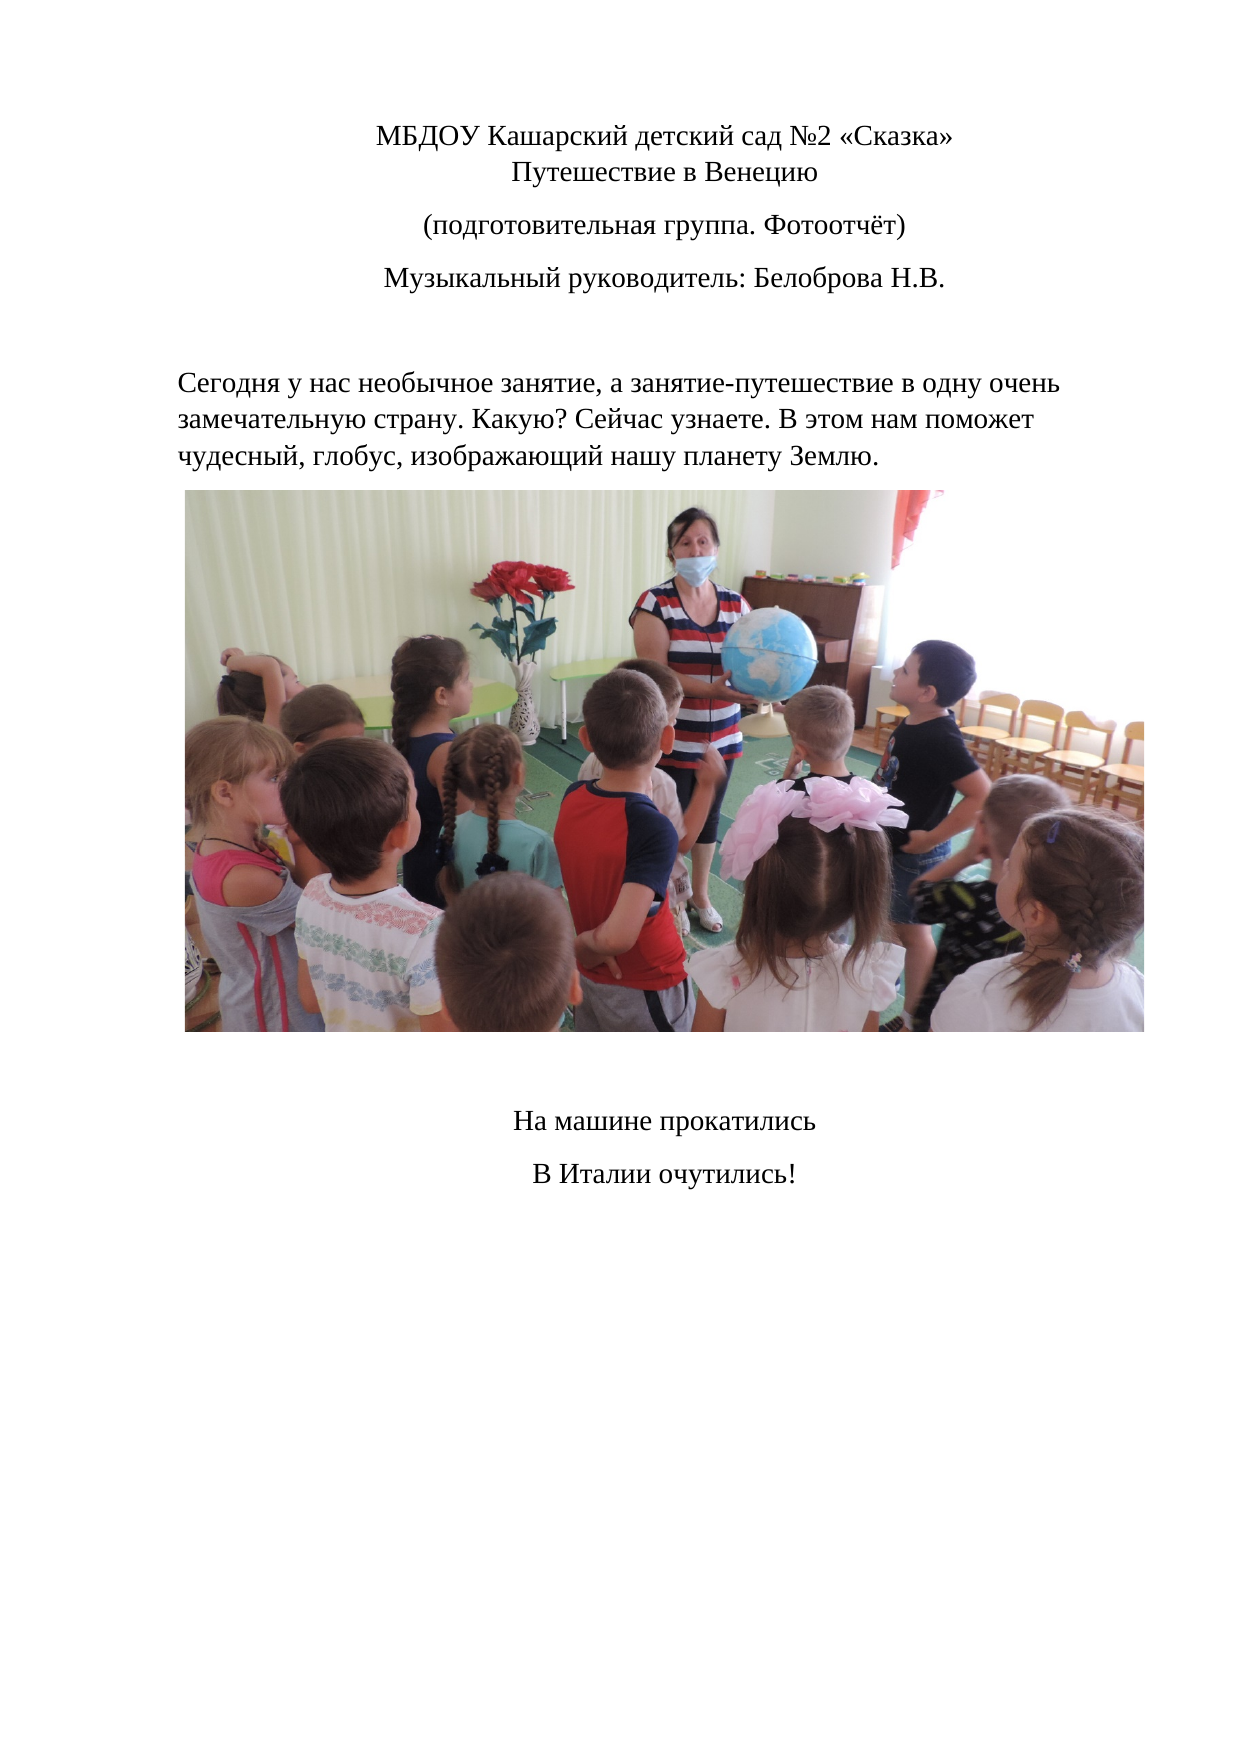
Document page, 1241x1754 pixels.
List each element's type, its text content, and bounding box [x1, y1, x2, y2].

text (подготовительная группа. Фотоотчёт) [177, 207, 1152, 241]
text МБДОУ Кашарский детский сад №2 «Сказка» [177, 118, 1152, 152]
text В Италии очутились! [177, 1156, 1152, 1189]
text На машине прокатились [177, 1103, 1152, 1136]
picture [184, 490, 1145, 1032]
text Путешествие в Венецию [177, 154, 1152, 188]
text Музыкальный руководитель: Белоброва Н.В. [177, 260, 1152, 293]
text Сегодня у нас необычное занятие, а занятие-путешествие в одну очень замечательную страну. Какую? Сейчас узнаете. В этом нам поможет чудесный, глобус, изображающий нашу планету Землю. [177, 366, 1152, 471]
